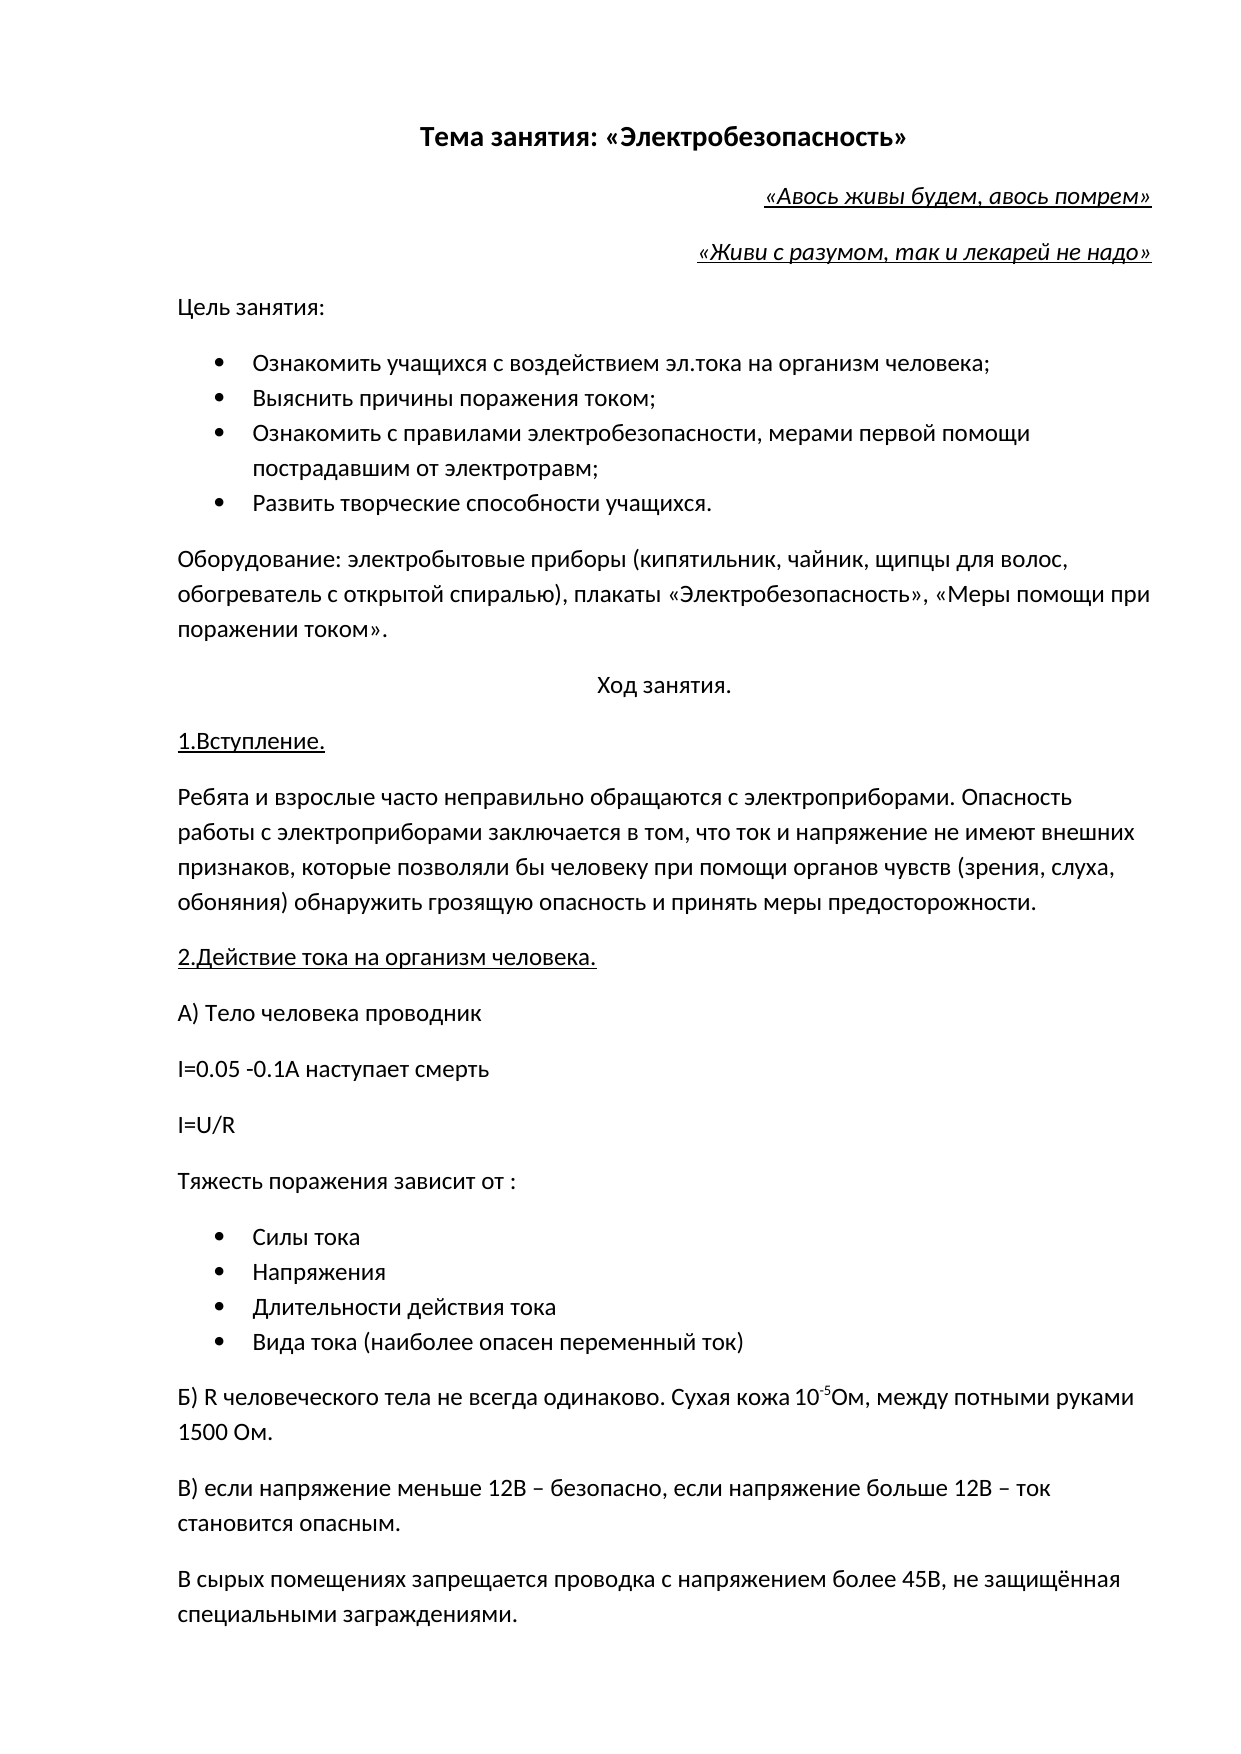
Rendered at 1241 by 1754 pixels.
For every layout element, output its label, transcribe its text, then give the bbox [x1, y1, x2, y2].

text «Авось живы будем, авось помрем» [177, 180, 1152, 210]
list Силы тока [215, 1221, 1152, 1251]
text В) если напряжение меньше 12В – безопасно, если напряжение больше 12В – ток становится опасным. [177, 1472, 1152, 1538]
list Напряжения [215, 1256, 1152, 1286]
list Ознакомить с правилами электробезопасности, мерами первой помощи пострадавшим от электротравм; [215, 417, 1152, 483]
list Развить творческие способности учащихся. [215, 487, 1152, 518]
text Тема занятия: «Электробезопасность» [177, 118, 1152, 154]
list Ознакомить учащихся с воздействием эл.тока на организм человека; [215, 347, 1152, 378]
text В сырых помещениях запрещается проводка с напряжением более 45В, не защищённая специальными заграждениями. [177, 1563, 1152, 1629]
text Цель занятия: [177, 292, 1152, 322]
text 1.Вступление. [177, 725, 1152, 755]
list Вида тока (наиболее опасен переменный ток) [215, 1326, 1152, 1356]
text 2.Действие тока на организм человека. [177, 942, 1152, 972]
text А) Тело человека проводник [177, 997, 1152, 1028]
text Б) R человеческого тела не всегда одинаково. Сухая кожа 10-5Ом, между потными руками 1500 Ом. [177, 1382, 1152, 1447]
list Выяснить причины поражения током; [215, 382, 1152, 413]
text I=U/R [177, 1109, 1152, 1139]
text Тяжесть поражения зависит от : [177, 1165, 1152, 1195]
text Ребята и взрослые часто неправильно обращаются с электроприборами. Опасность работы с электроприборами заключается в том, что ток и напряжение не имеют внешних признаков, которые позволяли бы человеку при помощи органов чувств (зрения, слуха, обоняния) обнаружить грозящую опасность и принять меры предосторожности. [177, 781, 1152, 916]
text I=0.05 -0.1А наступает смерть [177, 1053, 1152, 1084]
text «Живи с разумом, так и лекарей не надо» [177, 236, 1152, 266]
text Ход занятия. [177, 669, 1152, 699]
list Длительности действия тока [215, 1291, 1152, 1321]
text Оборудование: электробытовые приборы (кипятильник, чайник, щипцы для волос, обогреватель с открытой спиралью), плакаты «Электробезопасность», «Меры помощи при поражении током». [177, 543, 1152, 644]
